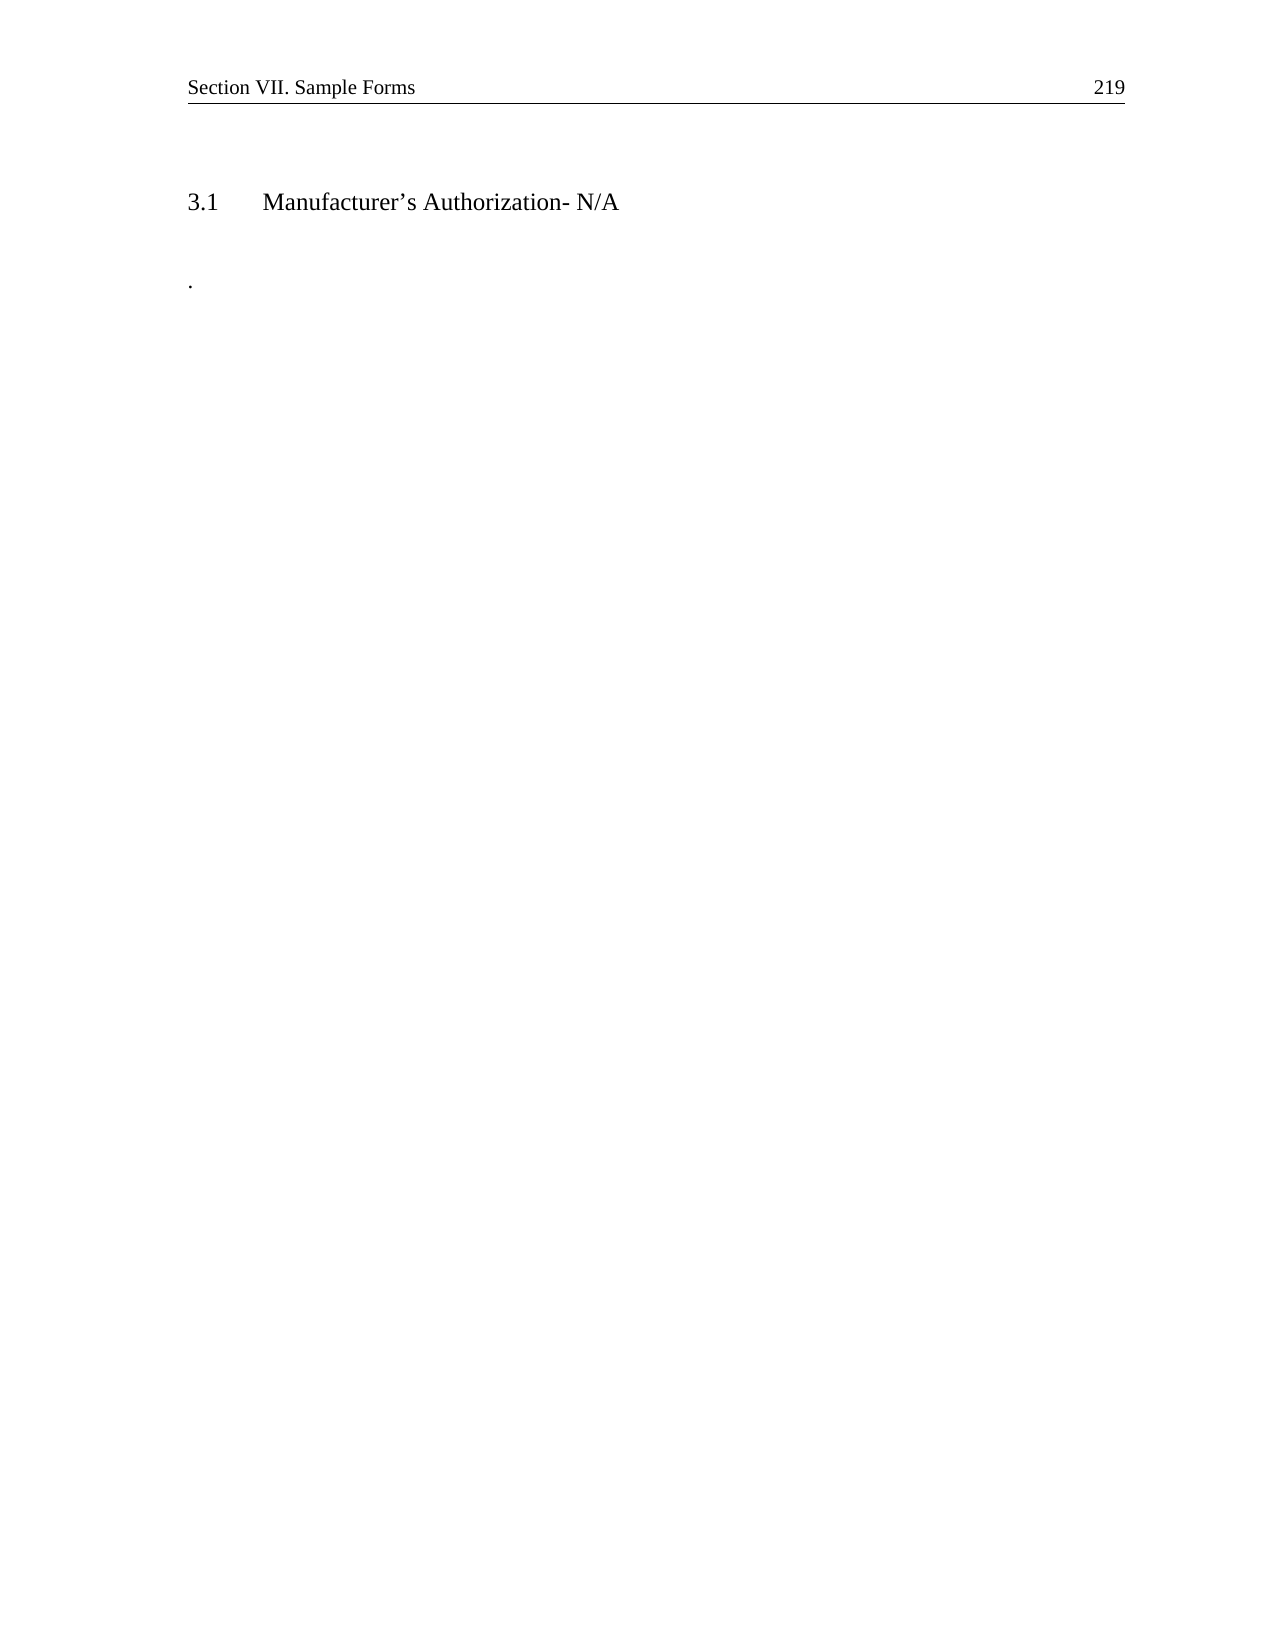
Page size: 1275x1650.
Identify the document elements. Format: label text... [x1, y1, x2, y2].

text 3. Other Bid Forms and Lists3.1 Manufacturer’s Authorization- N/A [187, 187, 1125, 216]
text . [187, 268, 1125, 294]
